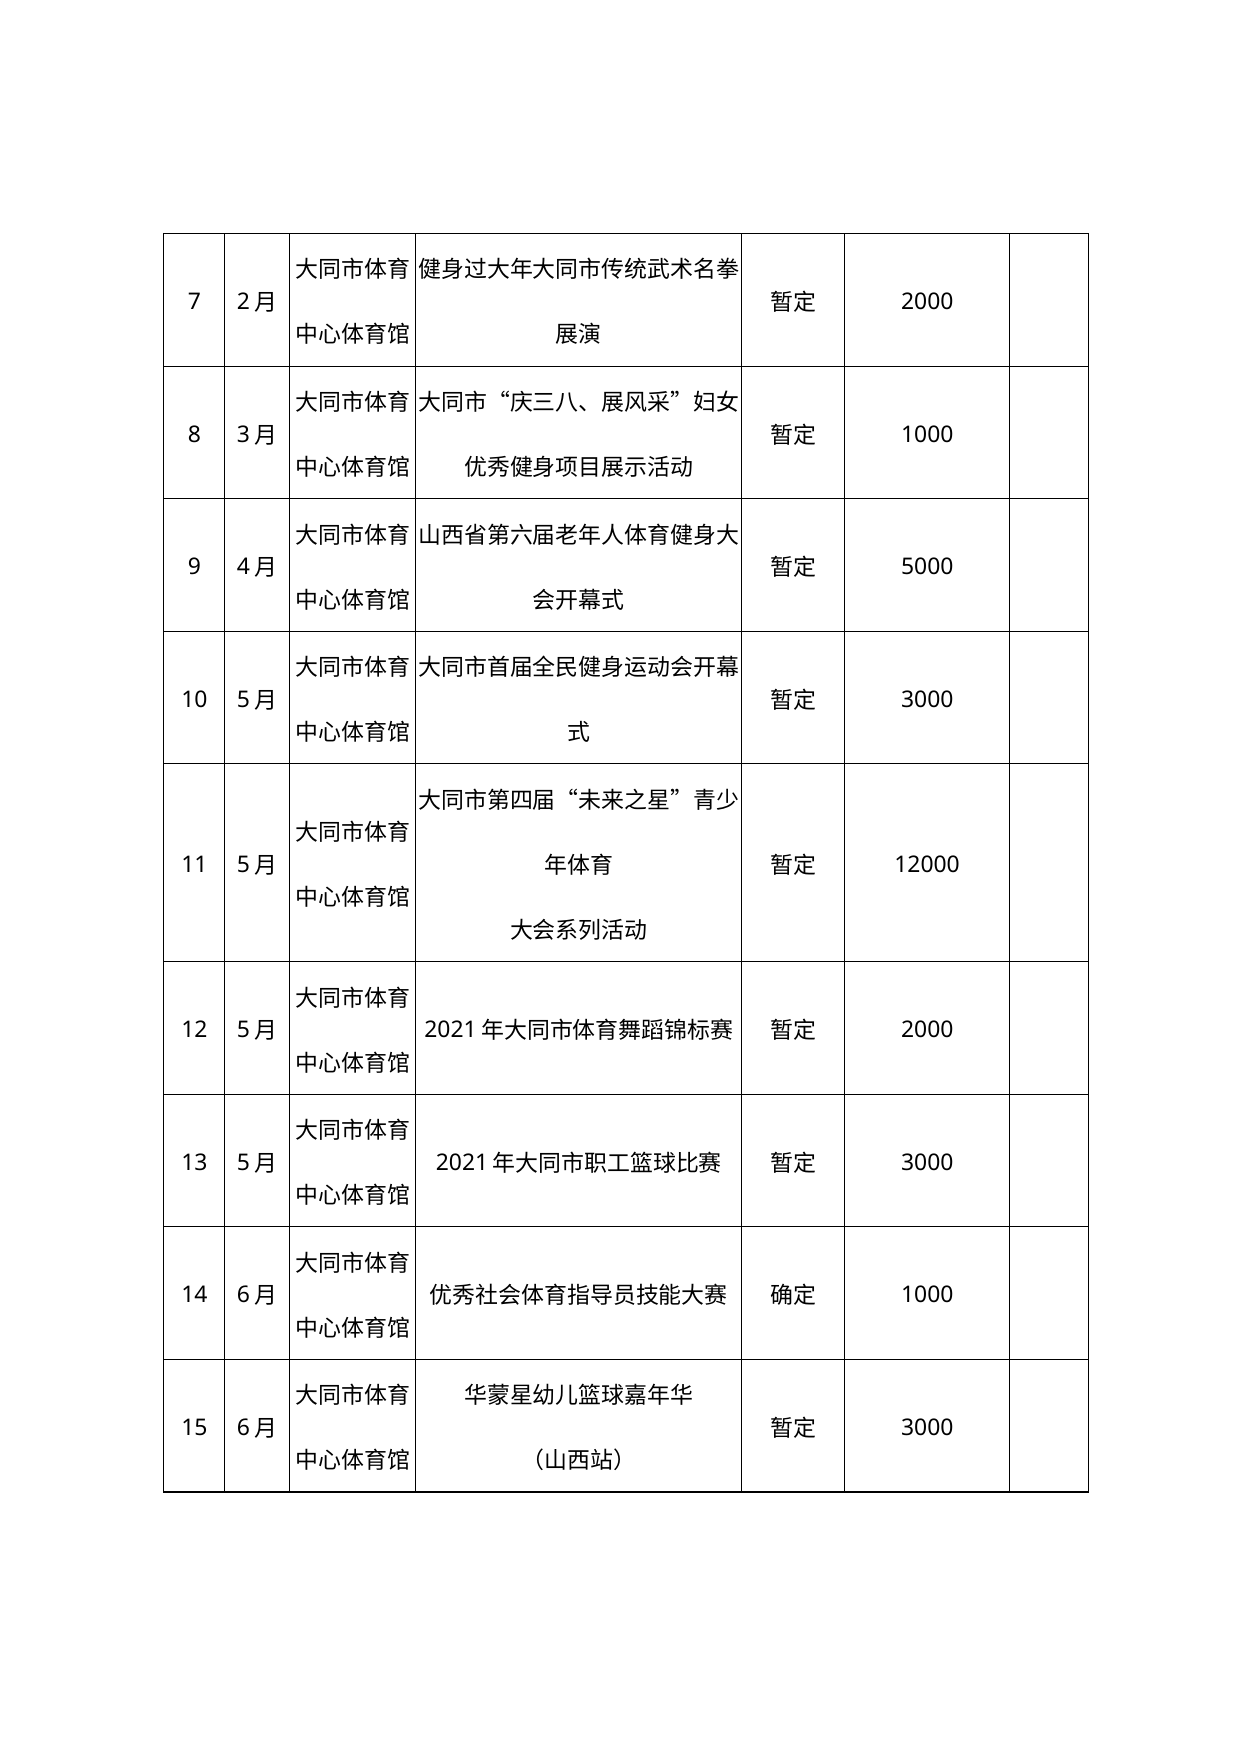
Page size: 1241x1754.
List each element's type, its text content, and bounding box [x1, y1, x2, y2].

table_cell [1010, 1227, 1088, 1359]
table_cell 2000 [845, 234, 1009, 366]
table_cell 4月 [225, 499, 289, 631]
table_cell 15 [164, 1360, 224, 1491]
table_cell [1010, 764, 1088, 961]
table_cell 暂定 [742, 367, 844, 498]
table_cell 5月 [225, 764, 289, 961]
table_cell [1010, 234, 1088, 366]
table_cell 3000 [845, 1360, 1009, 1491]
table_cell 2021年大同市体育舞蹈锦标赛 [416, 962, 741, 1093]
table_cell 3000 [845, 632, 1009, 763]
table_cell 大同市体育中心体育馆 [290, 1360, 415, 1491]
table_cell 2月 [225, 234, 289, 366]
table_cell 10 [164, 632, 224, 763]
table_cell 5000 [845, 499, 1009, 631]
table_cell 大同市体育中心体育馆 [290, 499, 415, 631]
table_cell 2021年大同市职工篮球比赛 [416, 1095, 741, 1226]
table_cell 1000 [845, 367, 1009, 498]
table_cell 大同市“庆三八、展风采”妇女优秀健身项目展示活动 [416, 367, 741, 498]
table_cell 暂定 [742, 962, 844, 1093]
table_cell 2000 [845, 962, 1009, 1093]
table_cell 暂定 [742, 234, 844, 366]
table_cell 8 [164, 367, 224, 498]
table_cell 11 [164, 764, 224, 961]
table_cell 健身过大年大同市传统武术名拳展演 [416, 234, 741, 366]
table_cell 大同市体育中心体育馆 [290, 234, 415, 366]
table_cell 12000 [845, 764, 1009, 961]
table_cell 5月 [225, 1095, 289, 1226]
table_cell 暂定 [742, 1095, 844, 1226]
table_cell 大同市体育中心体育馆 [290, 962, 415, 1093]
table_cell 1000 [845, 1227, 1009, 1359]
table_cell 大同市体育中心体育馆 [290, 764, 415, 961]
table_cell 6月 [225, 1360, 289, 1491]
table_cell 华蒙星幼儿篮球嘉年华 （山西站） [416, 1360, 741, 1491]
table_cell 大同市第四届“未来之星”青少年体育 大会系列活动 [416, 764, 741, 961]
table_cell 大同市体育中心体育馆 [290, 367, 415, 498]
table_cell 6月 [225, 1227, 289, 1359]
table_cell 3月 [225, 367, 289, 498]
table_cell 12 [164, 962, 224, 1093]
table_cell 暂定 [742, 764, 844, 961]
table_cell 确定 [742, 1227, 844, 1359]
table_cell [1010, 499, 1088, 631]
table_cell [1010, 367, 1088, 498]
table_cell 优秀社会体育指导员技能大赛 [416, 1227, 741, 1359]
table_cell 7 [164, 234, 224, 366]
table_cell [1010, 632, 1088, 763]
table_cell 大同市体育中心体育馆 [290, 1095, 415, 1226]
table_cell 暂定 [742, 1360, 844, 1491]
table_cell [1010, 962, 1088, 1093]
table_cell 暂定 [742, 632, 844, 763]
table_cell 暂定 [742, 499, 844, 631]
table_cell 9 [164, 499, 224, 631]
table_cell [1010, 1095, 1088, 1226]
table_cell 5月 [225, 632, 289, 763]
table_cell 5月 [225, 962, 289, 1093]
table_cell 山西省第六届老年人体育健身大会开幕式 [416, 499, 741, 631]
table_cell 3000 [845, 1095, 1009, 1226]
table_cell 14 [164, 1227, 224, 1359]
table_cell [1010, 1360, 1088, 1491]
table_cell 大同市体育中心体育馆 [290, 1227, 415, 1359]
table_cell 大同市体育中心体育馆 [290, 632, 415, 763]
table_cell 大同市首届全民健身运动会开幕式 [416, 632, 741, 763]
table_cell 13 [164, 1095, 224, 1226]
